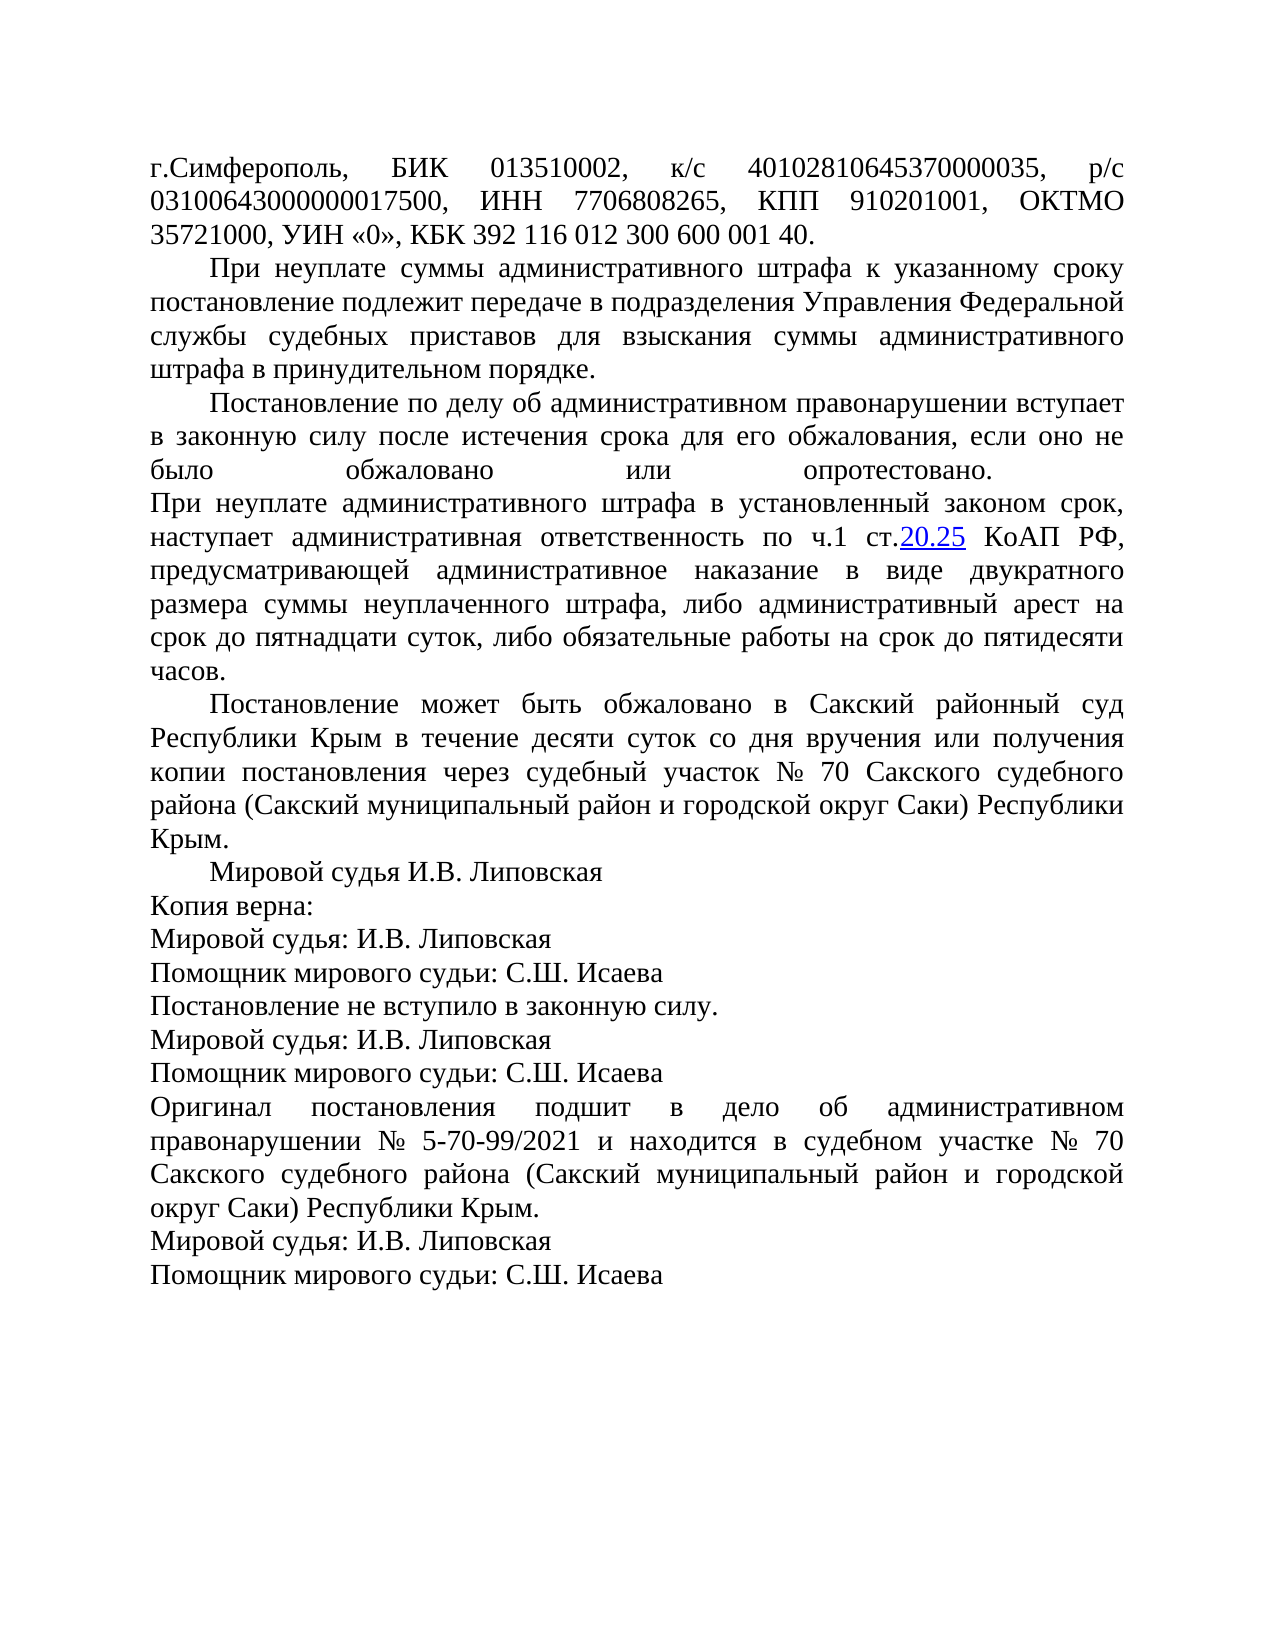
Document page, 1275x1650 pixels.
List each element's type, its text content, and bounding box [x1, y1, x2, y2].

text Оригинал постановления подшит в дело об административном правонарушении № 5-70-99/2021 и находится в судебном участке № 70 Сакского судебного района (Сакский муниципальный район и городской округ Саки) Республики Крым. [150, 1089, 1125, 1223]
text Мировой судья: И.В. Липовская [150, 1223, 1125, 1257]
text Мировой судья: И.В. Липовская [150, 1022, 1125, 1056]
text Постановление по делу об административном правонарушении вступает в законную силу после истечения срока для его обжалования, если оно не было обжаловано или опротестовано. При неуплате административного штрафа в установленный законом срок, наступает административная ответственность по ч.1 ст.20.25 КоАП РФ, предусматривающей административное наказание в виде двукратного размера суммы неуплаченного штрафа, либо административный арест на срок до пятнадцати суток, либо обязательные работы на срок до пятидесяти часов. [150, 385, 1125, 687]
text Постановление не вступило в законную силу. [150, 988, 1125, 1022]
text Мировой судья: И.В. Липовская [150, 921, 1125, 955]
text Помощник мирового судьи: С.Ш. Исаева [150, 955, 1125, 988]
text Мировой судья И.В. Липовская [150, 854, 1125, 888]
text Копия верна: [150, 888, 1125, 921]
text Постановление может быть обжаловано в Сакский районный суд Республики Крым в течение десяти суток со дня вручения или получения копии постановления через судебный участок № 70 Сакского судебного района (Сакский муниципальный район и городской округ Саки) Республики Крым. [150, 687, 1125, 854]
text Помощник мирового судьи: С.Ш. Исаева [150, 1056, 1125, 1089]
text При неуплате суммы административного штрафа к указанному сроку постановление подлежит передаче в подразделения Управления Федеральной службы судебных приставов для взыскания суммы административного штрафа в принудительном порядке. [150, 251, 1125, 385]
text Помощник мирового судьи: С.Ш. Исаева [150, 1257, 1125, 1290]
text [150, 150, 1125, 251]
